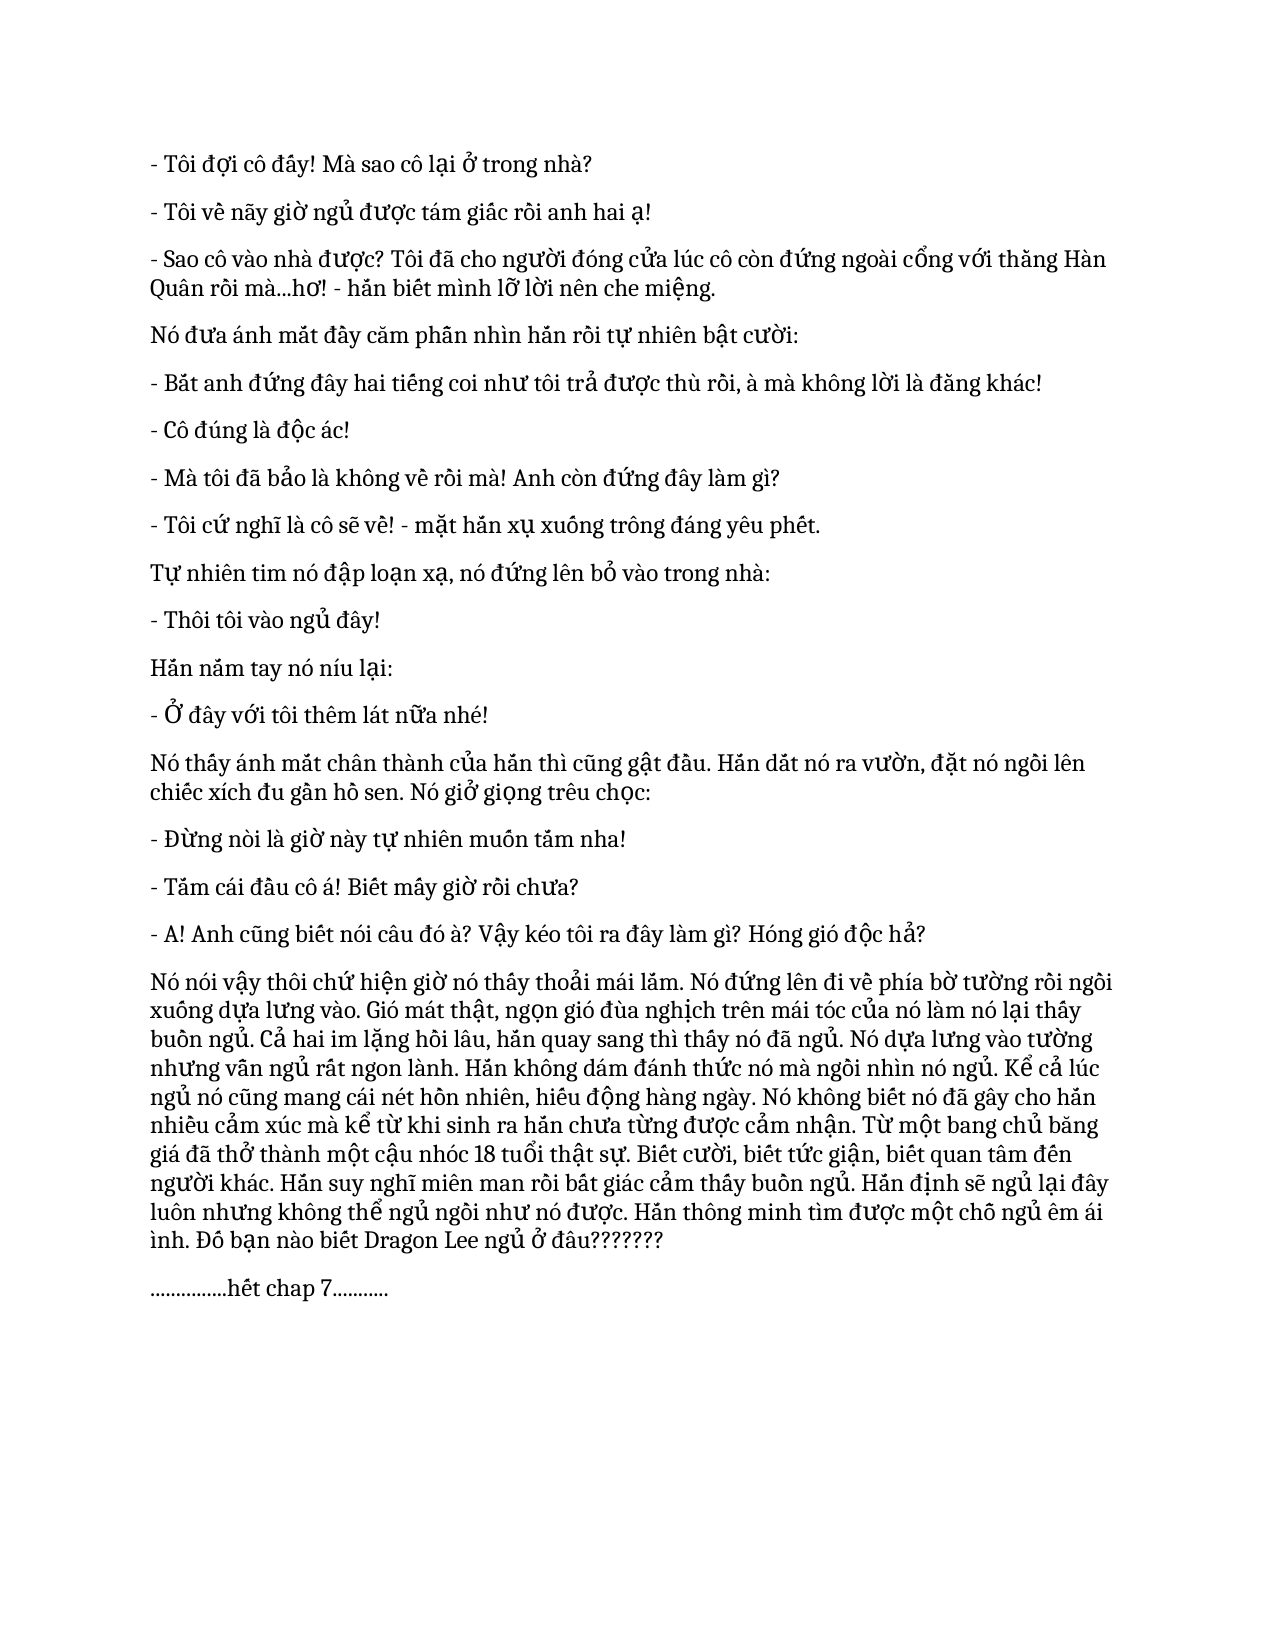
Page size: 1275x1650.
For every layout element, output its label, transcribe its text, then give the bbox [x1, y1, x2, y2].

text Hắn nắm tay nó níu lại: [150, 654, 1125, 682]
text - Tôi về nãy giờ ngủ được tám giấc rồi anh hai ạ! [150, 197, 1125, 226]
text - Cô đúng là độc ác! [150, 416, 1125, 445]
text - Mà tôi đã bảo là không về rồi mà! Anh còn đứng đây làm gì? [150, 464, 1125, 492]
text - Đừng nòi là giờ này tự nhiên muốn tắm nha! [150, 825, 1125, 854]
text Nó thấy ánh mắt chân thành của hắn thì cũng gật đầu. Hắn dắt nó ra vườn, đặt nó ngồi lên chiếc xích đu gần hồ sen. Nó giở giọng trêu chọc: [150, 749, 1125, 806]
text - Tôi cứ nghĩ là cô sẽ về! - mặt hắn xụ xuống trông đáng yêu phết. [150, 511, 1125, 540]
text - Tôi đợi cô đấy! Mà sao cô lại ở trong nhà? [150, 150, 1125, 179]
text Nó đưa ánh mắt đầy căm phẫn nhìn hắn rồi tự nhiên bật cười: [150, 321, 1125, 350]
text - Tắm cái đầu cô á! Biết mấy giờ rồi chưa? [150, 872, 1125, 901]
text - Bắt anh đứng đây hai tiếng coi như tôi trả được thù rồi, à mà không lời là đằng khác! [150, 369, 1125, 397]
text Nó nói vậy thôi chứ hiện giờ nó thấy thoải mái lắm. Nó đứng lên đi về phía bờ tường rồi ngồi xuống dựa lưng vào. Gió mát thật, ngọn gió đùa nghịch trên mái tóc của nó làm nó lại thấy buồn ngủ. Cả hai im lặng hồi lâu, hắn quay sang thì thấy nó đã ngủ. Nó dựa lưng vào tường nhưng vẫn ngủ rất ngon lành. Hắn không dám đánh thức nó mà ngồi nhìn nó ngủ. Kể cả lúc ngủ nó cũng mang cái nét hồn nhiên, hiếu động hàng ngày. Nó không biết nó đã gây cho hắn nhiều cảm xúc mà kể từ khi sinh ra hắn chưa từng được cảm nhận. Từ một bang chủ băng giá đã thở thành một cậu nhóc 18 tuổi thật sự. Biết cười, biết tức giận, biết quan tâm đến người khác. Hắn suy nghĩ miên man rồi bất giác cảm thấy buồn ngủ. Hắn định sẽ ngủ lại đây luôn nhưng không thể ngủ ngồi như nó được. Hắn thông minh tìm được một chỗ ngủ êm ái ình. Đố bạn nào biết Dragon Lee ngủ ở đâu??????? [150, 967, 1125, 1255]
text - Ở đây với tôi thêm lát nữa nhé! [150, 701, 1125, 730]
text - Thôi tôi vào ngủ đây! [150, 606, 1125, 635]
text Tự nhiên tim nó đập loạn xạ, nó đứng lên bỏ vào trong nhà: [150, 559, 1125, 587]
text - A! Anh cũng biết nói câu đó à? Vậy kéo tôi ra đây làm gì? Hóng gió độc hả? [150, 920, 1125, 949]
text ...............hết chap 7........... [150, 1274, 1125, 1302]
text - Sao cô vào nhà được? Tôi đã cho người đóng cửa lúc cô còn đứng ngoài cổng với thằng Hàn Quân rồi mà...hơ! - hắn biết mình lỡ lời nên che miệng. [150, 245, 1125, 302]
